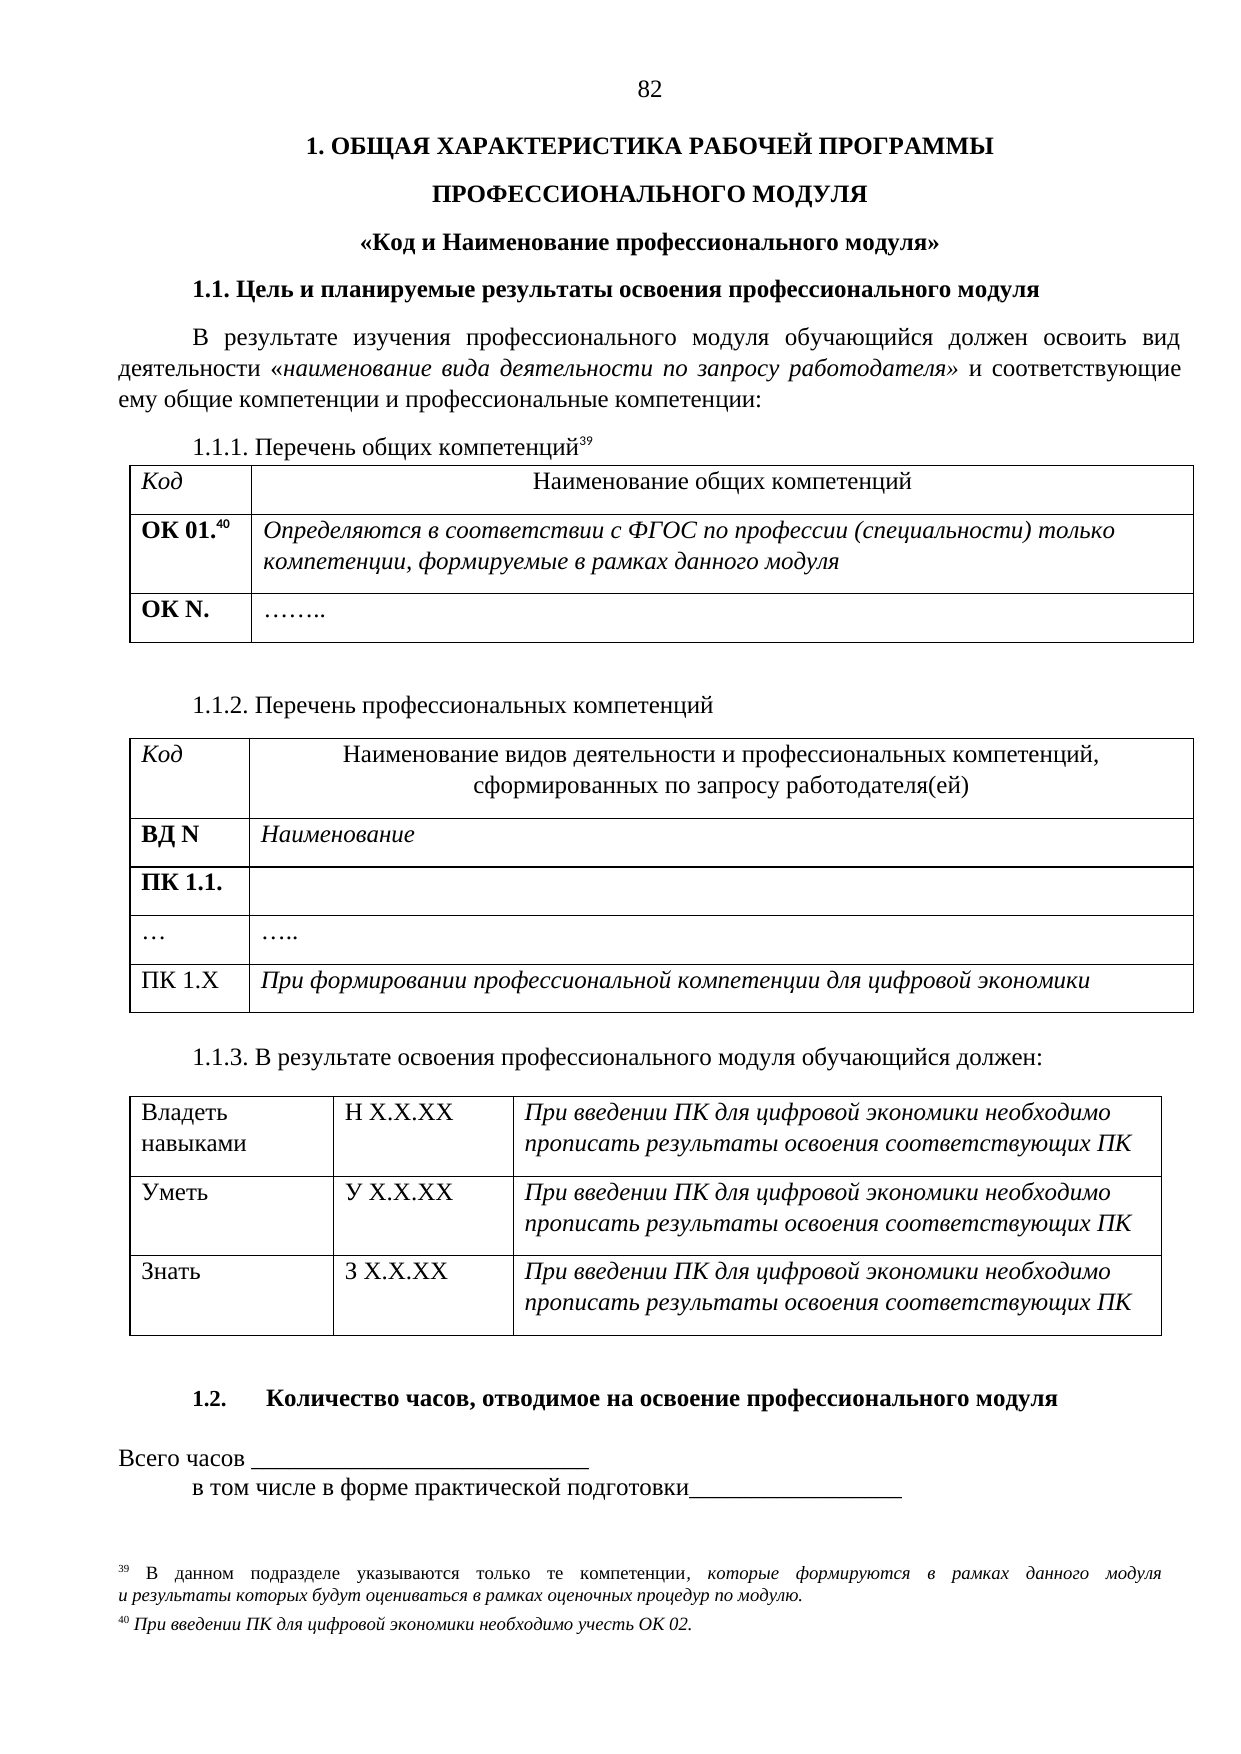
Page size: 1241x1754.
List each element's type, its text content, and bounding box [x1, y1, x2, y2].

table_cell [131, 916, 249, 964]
text 1.1.1. Перечень общих компетенций [118, 432, 1181, 461]
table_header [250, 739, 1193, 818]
text в том числе в форме практической подготовки_________________ [118, 1472, 1181, 1501]
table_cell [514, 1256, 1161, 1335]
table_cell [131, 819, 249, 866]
text 1. ОБЩАЯ ХАРАКТЕРИСТИКА РАБОЧЕЙ ПРОГРАММЫ [118, 131, 1181, 160]
list Количество часов, отводимое на освоение профессионального модуля [118, 1383, 1181, 1412]
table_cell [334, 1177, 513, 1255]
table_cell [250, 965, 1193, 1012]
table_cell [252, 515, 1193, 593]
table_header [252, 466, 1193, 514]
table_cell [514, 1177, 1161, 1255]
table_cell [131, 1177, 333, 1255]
list 1.1.3. В результате освоения профессионального модуля обучающийся должен: [118, 1042, 1181, 1071]
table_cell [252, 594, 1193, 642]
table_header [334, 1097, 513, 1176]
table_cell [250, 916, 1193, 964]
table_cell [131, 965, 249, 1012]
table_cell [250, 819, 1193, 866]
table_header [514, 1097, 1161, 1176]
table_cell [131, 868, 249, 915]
text «Код и Наименование профессионального модуля» [118, 227, 1181, 255]
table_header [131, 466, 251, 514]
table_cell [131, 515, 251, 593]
text 1.1.2. Перечень профессиональных компетенций [118, 691, 1181, 719]
text 1.1. Цель и планируемые результаты освоения профессионального модуля [118, 274, 1181, 303]
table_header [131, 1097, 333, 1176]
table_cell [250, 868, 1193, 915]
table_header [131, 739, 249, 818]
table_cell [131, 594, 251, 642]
text ПРОФЕССИОНАЛЬНОГО МОДУЛЯ [118, 179, 1181, 208]
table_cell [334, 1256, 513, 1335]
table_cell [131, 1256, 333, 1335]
text Всего часов ___________________________ [118, 1443, 1181, 1472]
text В результате изучения профессионального модуля обучающийся должен освоить вид деятельности «наименование вида деятельности по запросу работодателя» и соответствующие ему общие компетенции и профессиональные компетенции: [118, 322, 1181, 413]
